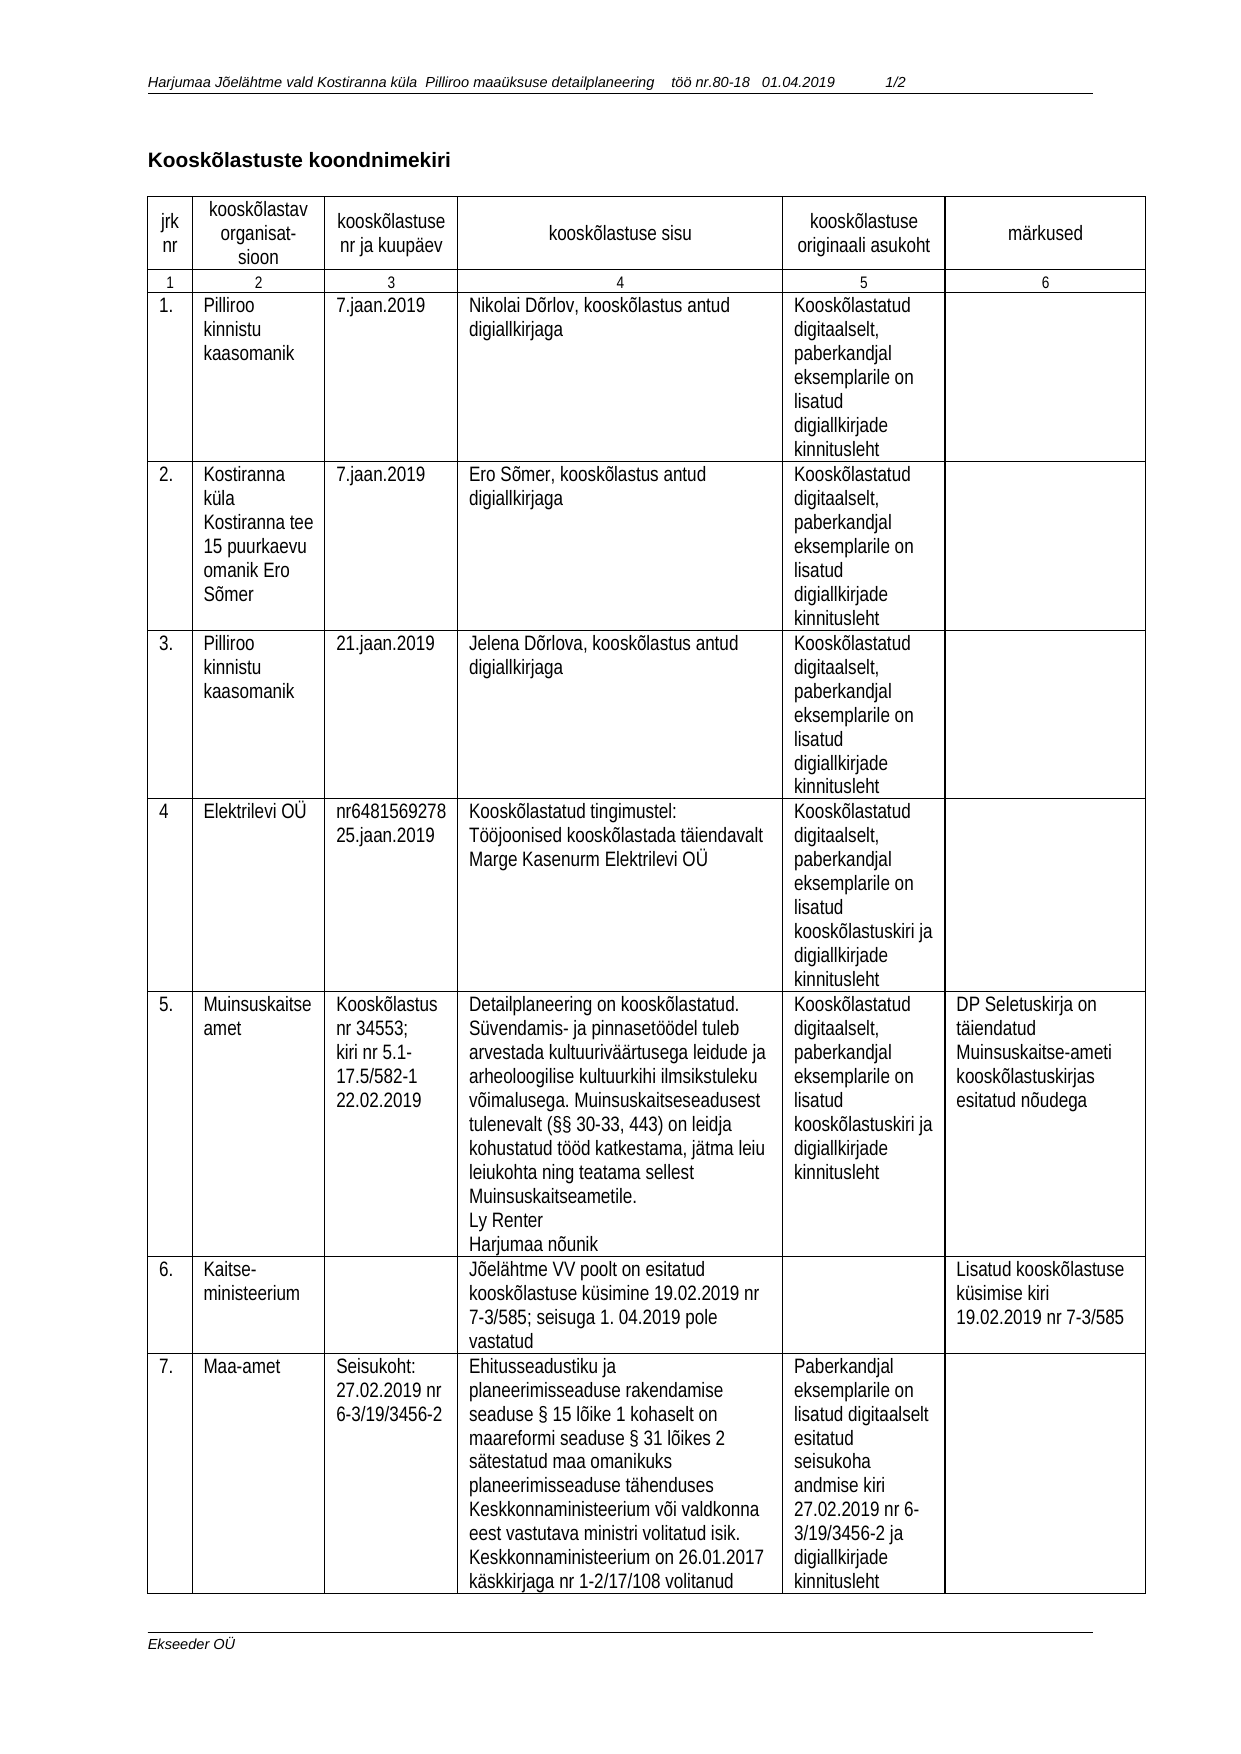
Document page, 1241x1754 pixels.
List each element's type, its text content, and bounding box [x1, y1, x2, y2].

table_cell 5. [148, 992, 192, 1256]
table_header märkused [946, 197, 1145, 269]
table_cell nr6481569278 25.jaan.2019 [325, 799, 457, 991]
table_cell 4 [148, 799, 192, 991]
table_cell Kooskõlastatud digitaalselt, paberkandjal eksemplarile on lisatud digiallkirjade kinnitusleht [783, 293, 944, 461]
table_header kooskõlastav organisat-sioon [193, 197, 324, 269]
table_cell Lisatud kooskõlastuse küsimise kiri 19.02.2019 nr 7-3/585 [946, 1257, 1145, 1352]
table_cell Jelena Dõrlova, kooskõlastus antud digiallkirjaga [458, 631, 782, 798]
table_cell Nikolai Dõrlov, kooskõlastus antud digiallkirjaga [458, 293, 782, 461]
table_cell Kooskõlastatud tingimustel: Tööjoonised kooskõlastada täiendavalt Marge Kasenurm Elektrilevi OÜ [458, 799, 782, 991]
table_cell 5 [783, 270, 944, 292]
table_cell Kooskõlastatud digitaalselt, paberkandjal eksemplarile on lisatud digiallkirjade kinnitusleht [783, 631, 944, 798]
table_cell 6. [148, 1257, 192, 1352]
table_cell [946, 1354, 1145, 1593]
table_cell 3 [325, 270, 457, 292]
table_cell Maa-amet [193, 1354, 324, 1593]
table_cell [783, 1257, 944, 1352]
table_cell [325, 1354, 457, 1593]
table_header kooskõlastuse sisu [458, 197, 782, 269]
table_cell Kooskõlastatud digitaalselt, paberkandjal eksemplarile on lisatud kooskõlastuskiri ja digiallkirjade kinnitusleht [783, 992, 944, 1256]
table_cell Detailplaneering on kooskõlastatud. Süvendamis- ja pinnasetöödel tuleb arvestada kultuuriväärtusega leidude ja arheoloogilise kultuurkihi ilmsikstuleku võimalusega. Muinsuskaitseseadusest tulenevalt (§§ 30-33, 443) on leidja kohustatud tööd katkestama, jätma leiu leiukohta ning teatama sellest Muinsuskaitseametile. Ly Renter Harjumaa nõunik [458, 992, 782, 1256]
text Kooskõlastuste koondnimekiri [148, 148, 1093, 172]
table_cell Jõelähtme VV poolt on esitatud kooskõlastuse küsimine 19.02.2019 nr 7-3/585; seisuga 1. 04.2019 pole vastatud [458, 1257, 782, 1352]
table_cell 1 [148, 270, 192, 292]
table_cell Pilliroo kinnistu kaasomanik [193, 293, 324, 461]
table_cell Muinsuskaitseamet [193, 992, 324, 1256]
table_cell 3. [148, 631, 192, 798]
table_cell [946, 293, 1145, 461]
table_cell 2. [148, 462, 192, 629]
table_cell Kooskõlastatud digitaalselt, paberkandjal eksemplarile on lisatud digiallkirjade kinnitusleht [783, 462, 944, 629]
table_cell [325, 1257, 457, 1352]
table_header jrk nr [148, 197, 192, 269]
table_cell 1. [148, 293, 192, 461]
table_cell Ero Sõmer, kooskõlastus antud digiallkirjaga [458, 462, 782, 629]
table_cell Kaitse-ministeerium [193, 1257, 324, 1352]
table_cell 7.jaan.2019 [325, 293, 457, 461]
table_cell 7. [148, 1354, 192, 1593]
table_cell Pilliroo kinnistu kaasomanik [193, 631, 324, 798]
table_header kooskõlastuse originaali asukoht [783, 197, 944, 269]
table_cell 4 [458, 270, 782, 292]
table_cell Kooskõlastatud digitaalselt, paberkandjal eksemplarile on lisatud kooskõlastuskiri ja digiallkirjade kinnitusleht [783, 799, 944, 991]
table_cell DP Seletuskirja on täiendatud Muinsuskaitse-ameti kooskõlastuskirjas esitatud nõudega [946, 992, 1145, 1256]
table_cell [783, 1354, 944, 1593]
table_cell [458, 1354, 782, 1593]
table_header kooskõlastuse nr ja kuupäev [325, 197, 457, 269]
table_cell 2 [193, 270, 324, 292]
table_cell [946, 631, 1145, 798]
table_cell [946, 799, 1145, 991]
table_cell 6 [946, 270, 1145, 292]
table_cell Kostiranna küla Kostiranna tee 15 puurkaevu omanik Ero Sõmer [193, 462, 324, 629]
table_cell Elektrilevi OÜ [193, 799, 324, 991]
table_cell [946, 462, 1145, 629]
table_cell 21.jaan.2019 [325, 631, 457, 798]
table_cell Kooskõlastus nr 34553; kiri nr 5.1-17.5/582-1 22.02.2019 [325, 992, 457, 1256]
table_cell 7.jaan.2019 [325, 462, 457, 629]
